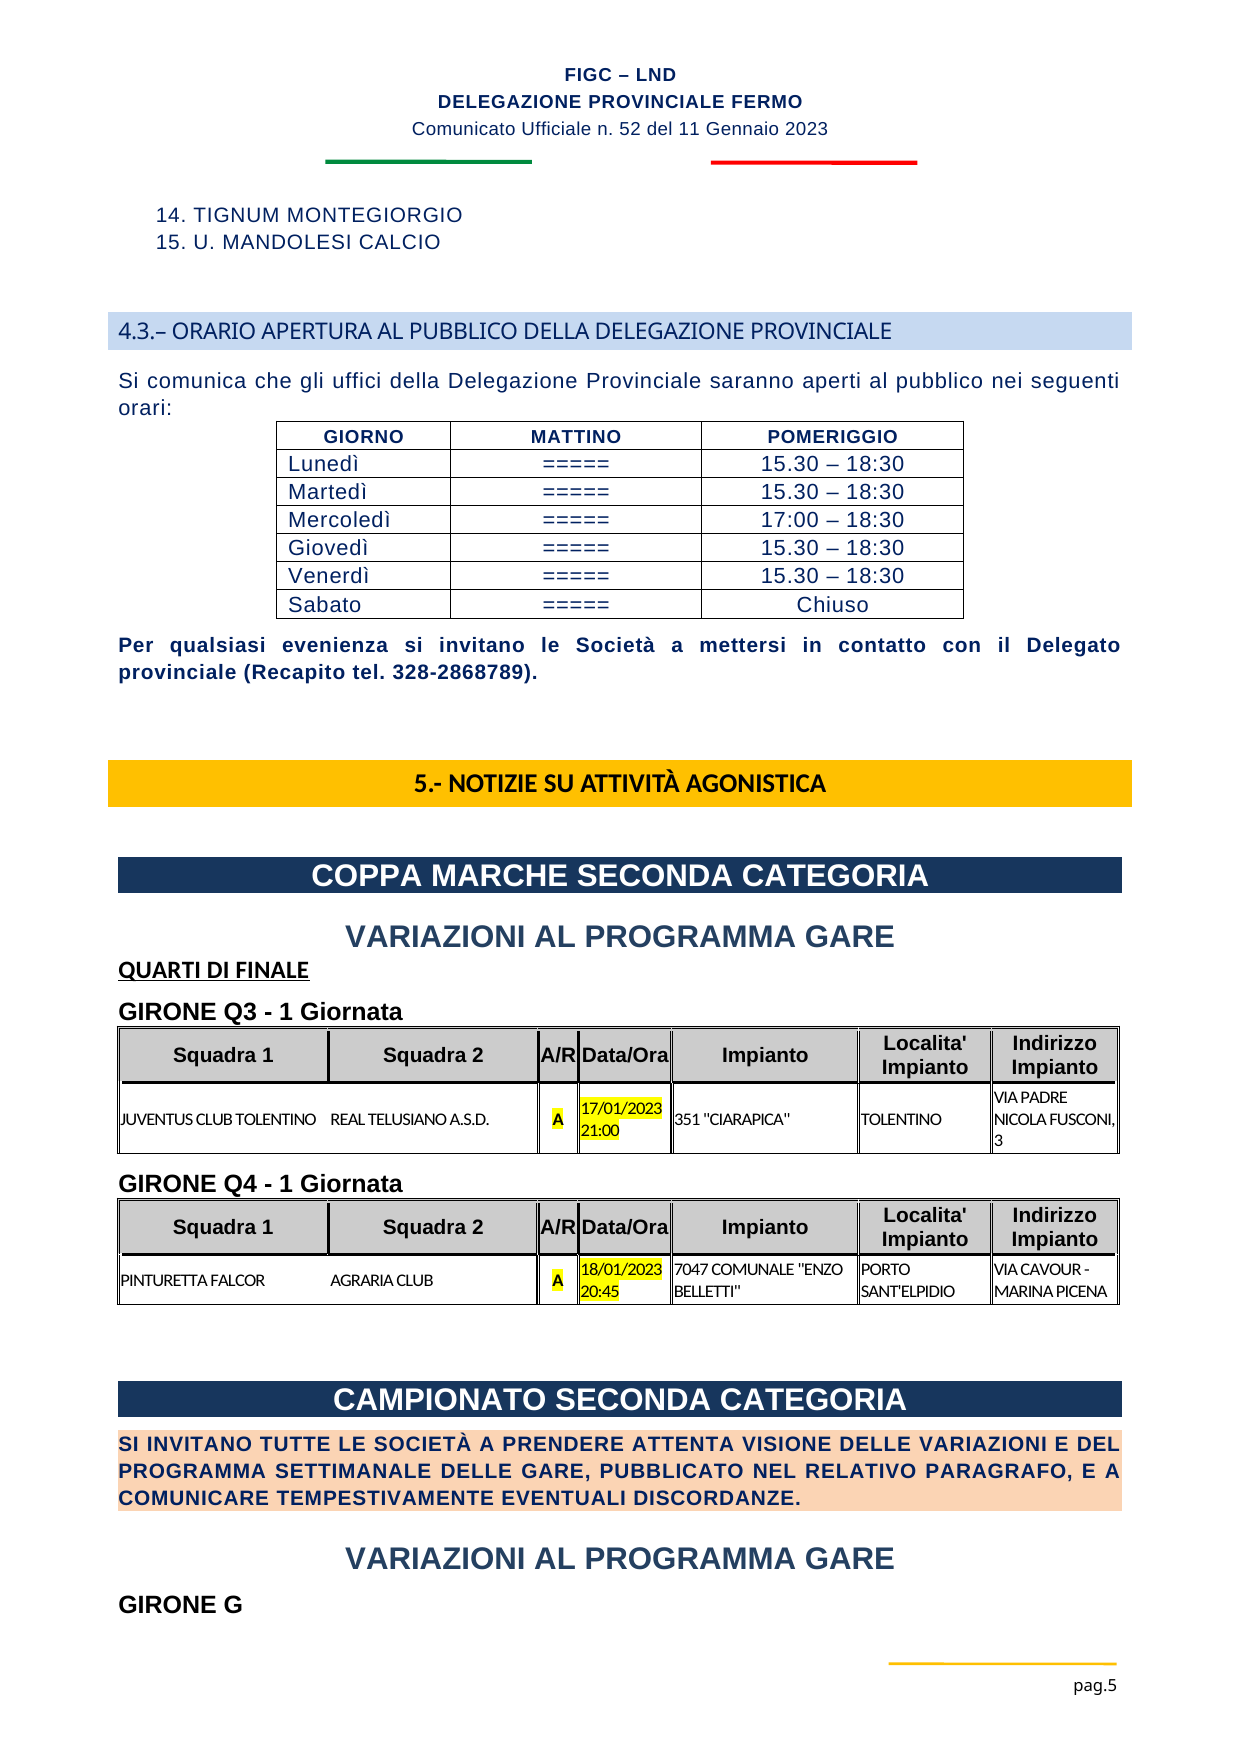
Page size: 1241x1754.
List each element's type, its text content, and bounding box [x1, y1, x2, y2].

table_header Impianto [671, 1201, 858, 1253]
table_header Data/Ora [578, 1201, 671, 1253]
list U. MANDOLESI CALCIO [156, 228, 1122, 255]
table_cell Chiuso [702, 590, 963, 617]
text SI INVITANO TUTTE LE SOCIETÀ A PRENDERE ATTENTA VISIONE DELLE VARIAZIONI E DEL PROGRAMMA SETTIMANALE DELLE GARE, PUBBLICATO NEL RELATIVO PARAGRAFO, E A COMUNICARE TEMPESTIVAMENTE EVENTUALI DISCORDANZE. [118, 1430, 1122, 1511]
table_cell 17:00 – 18:30 [702, 506, 963, 533]
table_cell Giovedì [277, 534, 450, 561]
table_header Squadra 1 [118, 1027, 328, 1081]
table_cell PINTURETTA FALCOR [118, 1253, 328, 1303]
text VARIAZIONI AL PROGRAMMA GARE [118, 918, 1122, 954]
table_cell 15.30 – 18:30 [702, 450, 963, 477]
table_cell VIA PADRE NICOLA FUSCONI, 3 [993, 1081, 1117, 1153]
table_cell ===== [451, 534, 701, 561]
table_header Indirizzo Impianto [991, 1029, 1117, 1081]
table_cell 17/01/2023 21:00 [580, 1084, 670, 1153]
table_cell REAL TELUSIANO A.S.D. [328, 1084, 537, 1153]
table_cell ===== [451, 478, 701, 505]
text Per qualsiasi evenienza si invitano le Società a mettersi in contatto con il Delegato provinciale (Recapito tel. 328-2868789). [118, 631, 1122, 685]
table_cell A [540, 1084, 577, 1153]
table_cell 15.30 – 18:30 [702, 562, 963, 589]
table_cell JUVENTUS CLUB TOLENTINO [120, 1081, 328, 1153]
table_header POMERIGGIO [702, 422, 963, 449]
table_header Squadra 1 [120, 1199, 328, 1253]
table_header Data/Ora [578, 1029, 672, 1081]
text 4.3.– orario apertura AL PUBBLICO della Delegazione Provinciale [110, 319, 1130, 347]
table_cell ===== [451, 450, 701, 477]
table_cell 15.30 – 18:30 [702, 534, 963, 561]
table_cell Sabato [277, 590, 450, 617]
table_header Impianto [672, 1029, 858, 1081]
table_cell PORTO SANT'ELPIDIO [860, 1256, 990, 1303]
table_header MATTINO [451, 422, 701, 449]
list TIGNUM MONTEGIORGIO [156, 201, 1122, 228]
table_cell Mercoledì [277, 506, 450, 533]
table_cell A [540, 1256, 577, 1303]
table_cell Venerdì [277, 562, 450, 589]
text COPPA MARCHE SECONDA CATEGORIA [118, 857, 1122, 893]
text campionato SECONDA CATEGORIA [118, 1381, 1122, 1417]
text GIRONE Q4 - 1 Giornata [118, 1169, 1122, 1197]
table_header Localita' Impianto [859, 1029, 991, 1081]
table_cell ===== [451, 562, 701, 589]
table_cell Lunedì [277, 450, 450, 477]
table_cell Martedì [277, 478, 450, 505]
table_cell TOLENTINO [860, 1084, 990, 1153]
text GIRONE G [118, 1590, 1122, 1619]
table_cell 351 "CIARAPICA" [674, 1084, 857, 1153]
text GIRONE Q3 - 1 Giornata [118, 997, 1122, 1026]
text VARIAZIONI AL PROGRAMMA GARE [118, 1540, 1122, 1576]
table_cell ===== [451, 590, 701, 617]
table_header GIORNO [277, 422, 450, 449]
text QUARTI DI FINALE [118, 954, 1122, 984]
table_header A/R [538, 1029, 578, 1081]
table_header Indirizzo Impianto [991, 1201, 1117, 1253]
table_cell 7047 COMUNALE "ENZO BELLETTI" [673, 1256, 857, 1303]
table_cell 18/01/2023 20:45 [580, 1256, 670, 1303]
table_cell ===== [451, 506, 701, 533]
table_cell 15.30 – 18:30 [702, 478, 963, 505]
table_header A/R [538, 1199, 578, 1253]
table_cell AGRARIA CLUB [328, 1256, 536, 1303]
text Si comunica che gli uffici della Delegazione Provinciale saranno aperti al pubblico nei seguenti orari: [118, 366, 1122, 421]
table_header Squadra 2 [328, 1199, 538, 1253]
subtitle 5.- NOTIZIE SU ATTIVITÀ AGONISTICA [110, 763, 1130, 801]
table_header Localita' Impianto [859, 1201, 991, 1253]
table_cell VIA CAVOUR - MARINA PICENA [993, 1253, 1118, 1303]
table_header Squadra 2 [328, 1027, 538, 1081]
